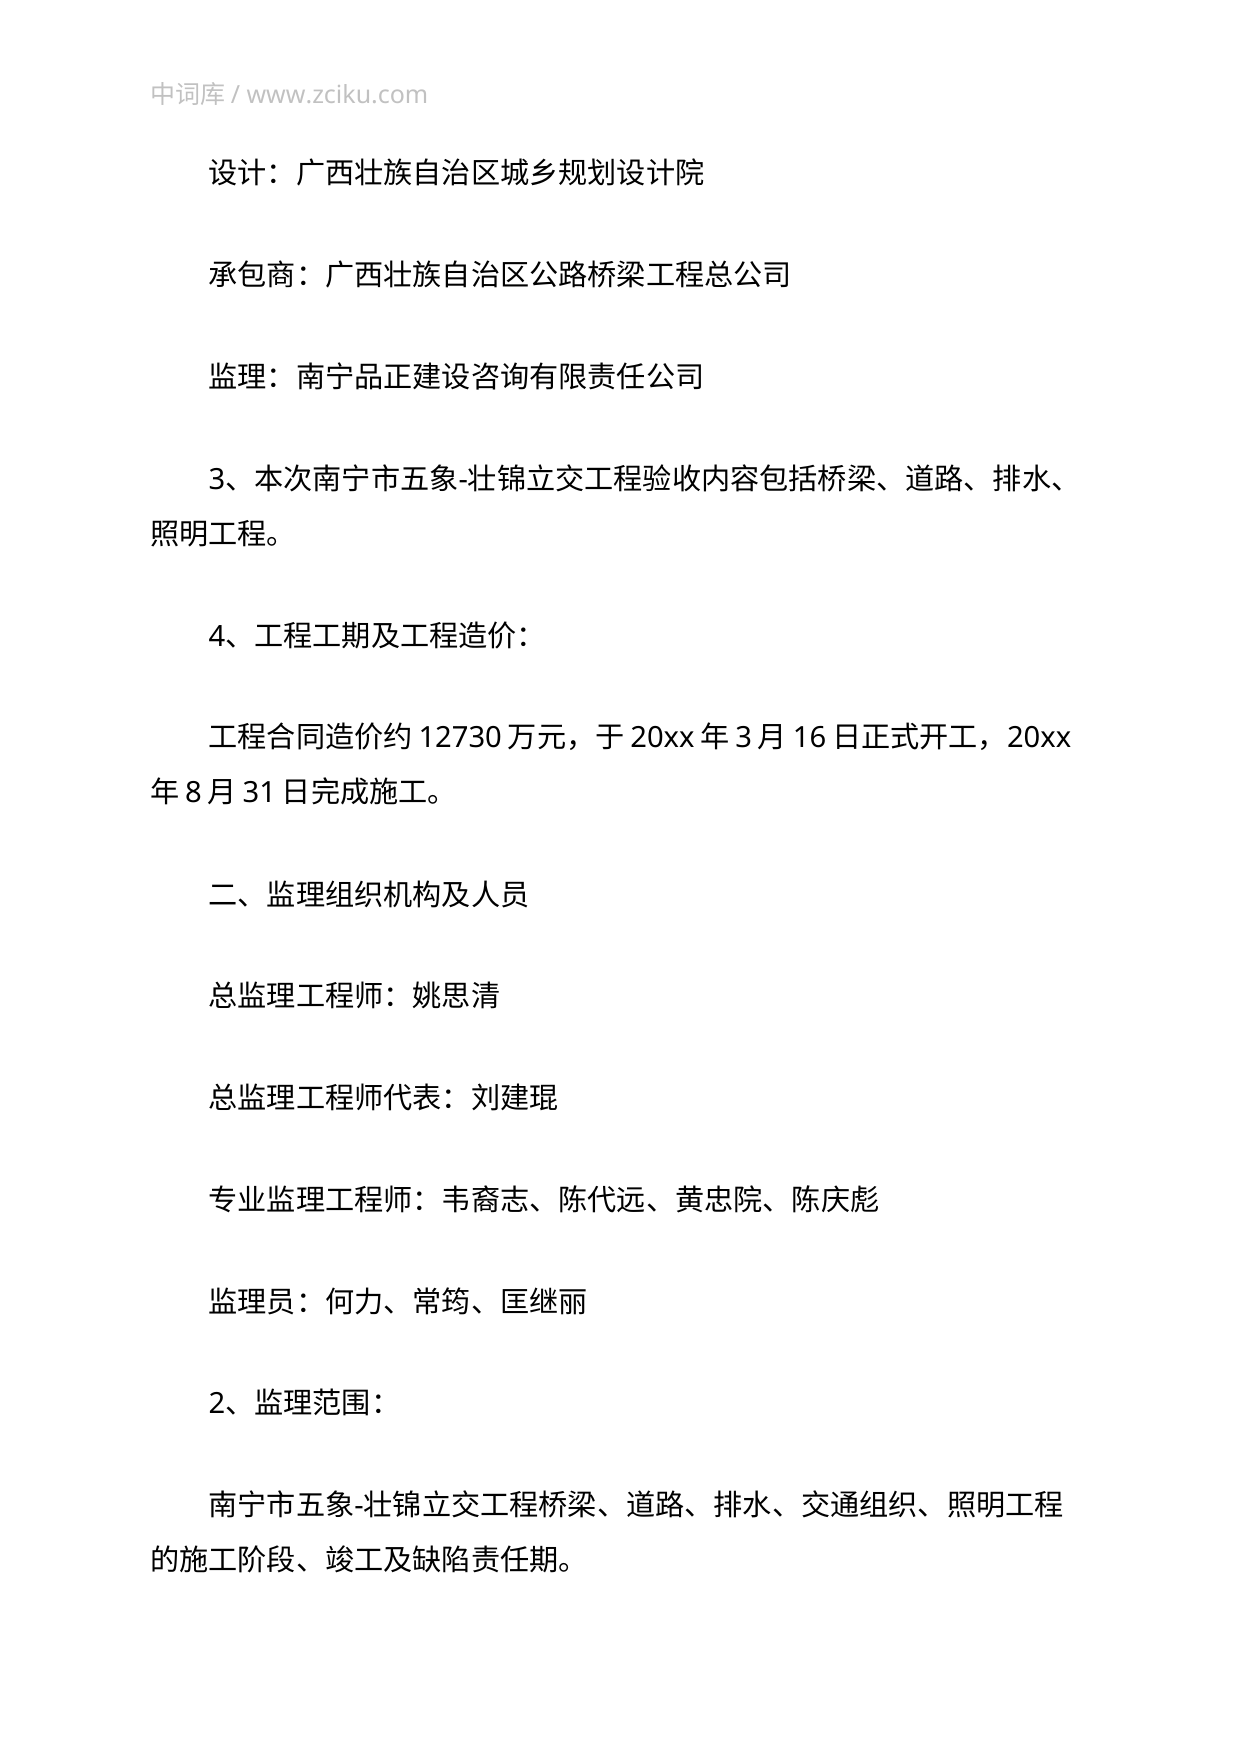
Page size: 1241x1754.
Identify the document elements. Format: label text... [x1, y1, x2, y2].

text 3、本次南宁市五象-壮锦立交工程验收内容包括桥梁、道路、排水、照明工程。 [150, 455, 1090, 553]
text 监理员：何力、常筠、匡继丽 [150, 1278, 1090, 1320]
text 承包商：广西壮族自治区公路桥梁工程总公司 [150, 252, 1090, 294]
text 监理：南宁品正建设咨询有限责任公司 [150, 353, 1090, 396]
text 南宁市五象-壮锦立交工程桥梁、道路、排水、交通组织、照明工程的施工阶段、竣工及缺陷责任期。 [150, 1482, 1090, 1579]
text 2、监理范围： [150, 1380, 1090, 1422]
text 总监理工程师：姚思清 [150, 973, 1090, 1015]
text 二、监理组织机构及人员 [150, 871, 1090, 913]
text 总监理工程师代表：刘建琨 [150, 1074, 1090, 1117]
text 设计：广西壮族自治区城乡规划设计院 [150, 150, 1090, 192]
text 专业监理工程师：韦裔志、陈代远、黄忠院、陈庆彪 [150, 1176, 1090, 1219]
text 工程合同造价约12730万元，于20xx年3月16日正式开工，20xx年8月31日完成施工。 [150, 714, 1090, 811]
text 4、工程工期及工程造价： [150, 612, 1090, 654]
